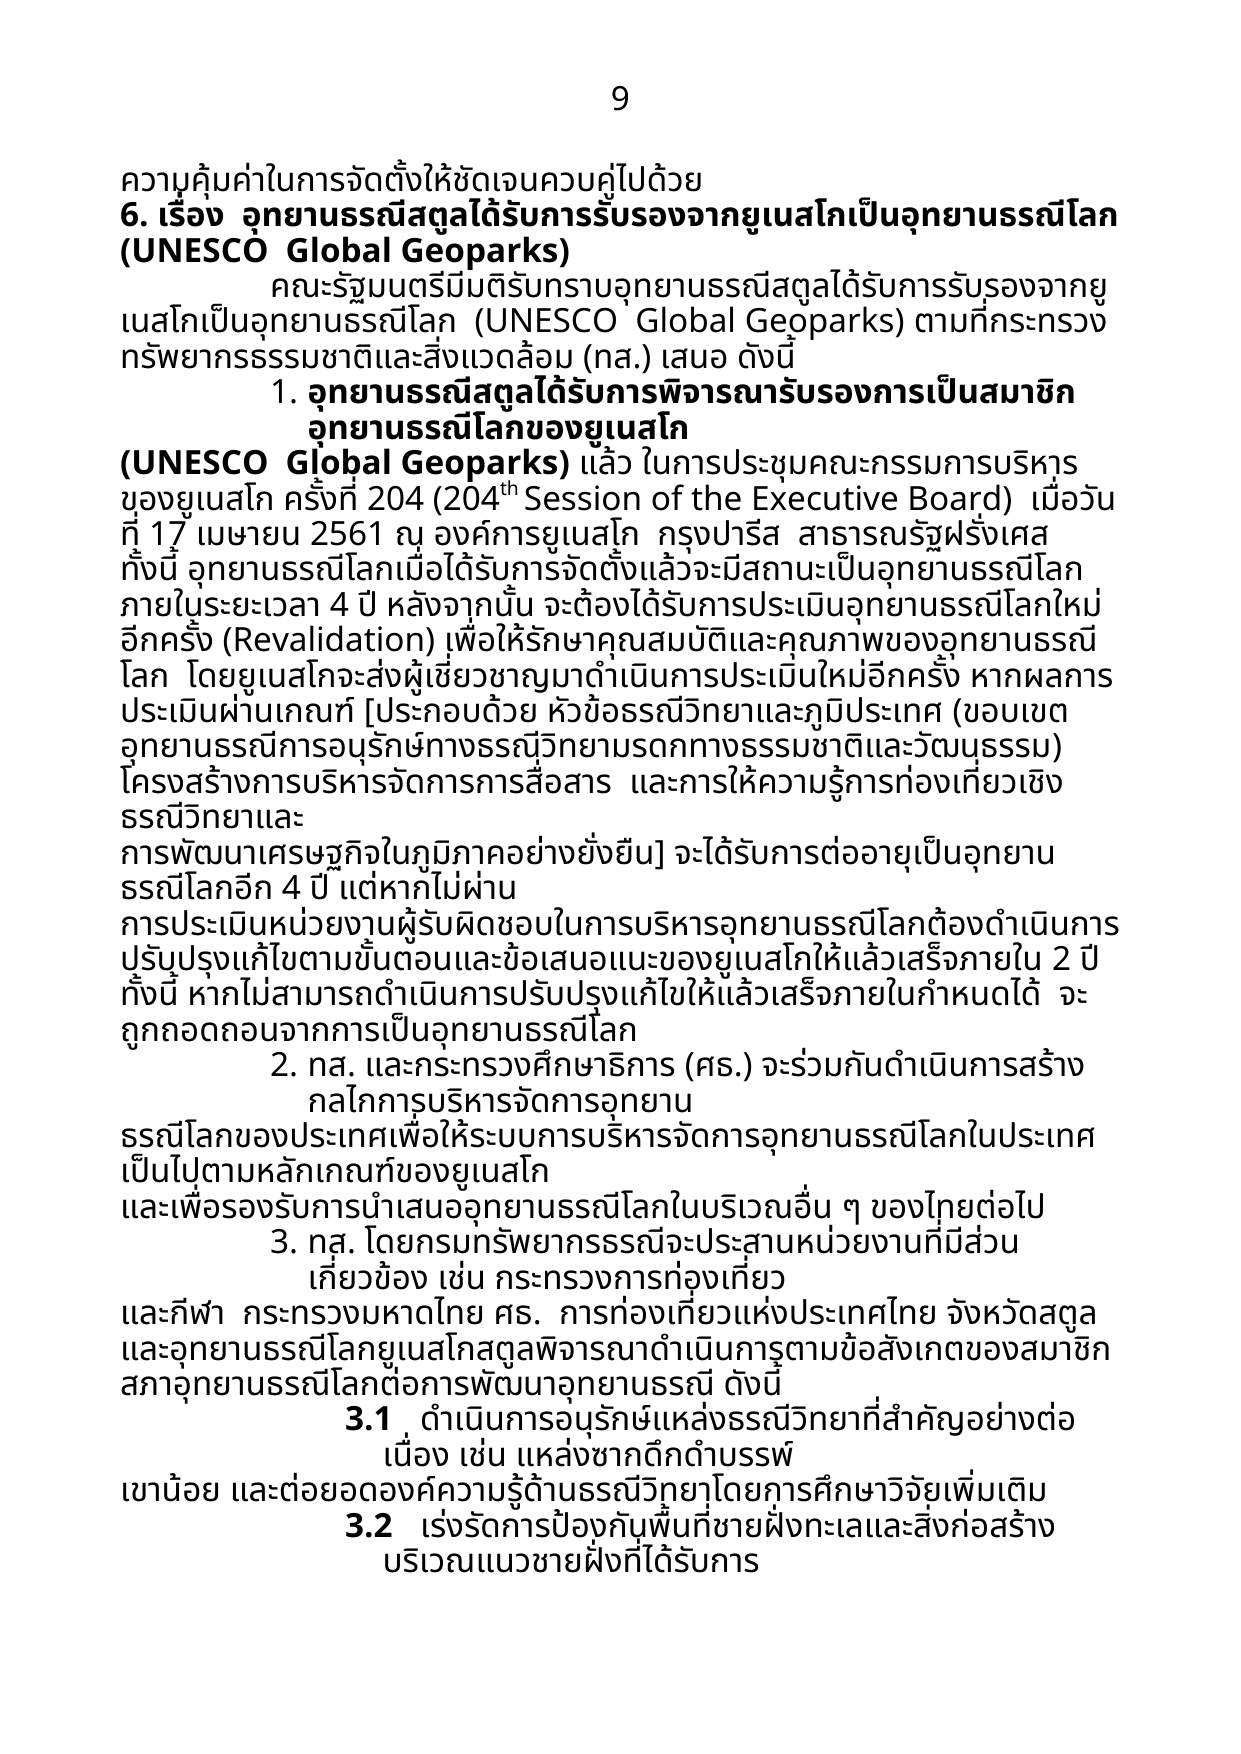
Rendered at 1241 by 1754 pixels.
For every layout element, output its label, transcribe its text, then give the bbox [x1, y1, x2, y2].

list ทส. และกระทรวงศึกษาธิการ (ศธ.) จะร่วมกันดำเนินการสร้างกลไกการบริหารจัดการอุทยาน [270, 1048, 1120, 1119]
list ดำเนินการอนุรักษ์แหล่งธรณีวิทยาที่สำคัญอย่างต่อเนื่อง เช่น แหล่งซากดึกดำบรรพ์ [345, 1402, 1120, 1473]
list ทส. โดยกรมทรัพยากรธรณีจะประสานหน่วยงานที่มีส่วนเกี่ยวข้อง เช่น กระทรวงการท่องเที่ยว [270, 1225, 1120, 1296]
text และกีฬา กระทรวงมหาดไทย ศธ. การท่องเที่ยวแห่งประเทศไทย จังหวัดสตูล และอุทยานธรณีโลกยูเนสโกสตูลพิจารณาดำเนินการตามข้อสังเกตของสมาชิกสภาอุทยานธรณีโลกต่อการพัฒนาอุทยานธรณี ดังนี้ [120, 1296, 1120, 1402]
list เร่งรัดการป้องกันพื้นที่ชายฝั่งทะเลและสิ่งก่อสร้างบริเวณแนวชายฝั่งที่ได้รับการ [345, 1509, 1120, 1579]
text เขาน้อย และต่อยอดองค์ความรู้ด้านธรณีวิทยาโดยการศึกษาวิจัยเพิ่มเติม [120, 1473, 1120, 1509]
text คณะรัฐมนตรีมีมติรับทราบอุทยานธรณีสตูลได้รับการรับรองจากยูเนสโกเป็นอุทยานธรณีโลก (UNESCO Global Geoparks) ตามที่กระทรวงทรัพยากรธรรมชาติและสิ่งแวดล้อม (ทส.) เสนอ ดังนี้ [120, 269, 1120, 375]
text 6. เรื่อง อุทยานธรณีสตูลได้รับการรับรองจากยูเนสโกเป็นอุทยานธรณีโลก (UNESCO Global Geoparks) [120, 198, 1120, 269]
text ทั้งนี้ อุทยานธรณีโลกเมื่อได้รับการจัดตั้งแล้วจะมีสถานะเป็นอุทยานธรณีโลก ภายในระยะเวลา 4 ปี หลังจากนั้น จะต้องได้รับการประเมินอุทยานธรณีโลกใหม่อีกครั้ง (Revalidation) เพื่อให้รักษาคุณสมบัติและคุณภาพของอุทยานธรณีโลก โดยยูเนสโกจะส่งผู้เชี่ยวชาญมาดำเนินการประเมินใหม่อีกครั้ง หากผลการประเมินผ่านเกณฑ์ [ประกอบด้วย หัวข้อธรณีวิทยาและภูมิประเทศ (ขอบเขตอุทยานธรณีการอนุรักษ์ทางธรณีวิทยามรดกทางธรรมชาติและวัฒนธรรม) โครงสร้างการบริหารจัดการการสื่อสาร และการให้ความรู้การท่องเที่ยวเชิงธรณีวิทยาและ [120, 552, 1120, 836]
text ความคุ้มค่าในการจัดตั้งให้ชัดเจนควบคู่ไปด้วย [120, 163, 1120, 198]
text และเพื่อรองรับการนำเสนออุทยานธรณีโลกในบริเวณอื่น ๆ ของไทยต่อไป [120, 1190, 1120, 1225]
text ธรณีโลกของประเทศเพื่อให้ระบบการบริหารจัดการอุทยานธรณีโลกในประเทศเป็นไปตามหลักเกณฑ์ของยูเนสโก [120, 1119, 1120, 1190]
list อุทยานธรณีสตูลได้รับการพิจารณารับรองการเป็นสมาชิกอุทยานธรณีโลกของยูเนสโก [270, 375, 1120, 446]
text การประเมินหน่วยงานผู้รับผิดชอบในการบริหารอุทยานธรณีโลกต้องดำเนินการปรับปรุงแก้ไขตามขั้นตอนและข้อเสนอแนะของยูเนสโกให้แล้วเสร็จภายใน 2 ปี ทั้งนี้ หากไม่สามารถดำเนินการปรับปรุงแก้ไขให้แล้วเสร็จภายในกำหนดได้ จะถูกถอดถอนจากการเป็นอุทยานธรณีโลก [120, 907, 1120, 1048]
text การพัฒนาเศรษฐกิจในภูมิภาคอย่างยั่งยืน] จะได้รับการต่ออายุเป็นอุทยานธรณีโลกอีก 4 ปี แต่หากไม่ผ่าน [120, 836, 1120, 907]
text (UNESCO Global Geoparks) แล้ว ในการประชุมคณะกรรมการบริหารของยูเนสโก ครั้งที่ 204 (204th Session of the Executive Board) เมื่อวันที่ 17 เมษายน 2561 ณ องค์การยูเนสโก กรุงปารีส สาธารณรัฐฝรั่งเศส [120, 446, 1120, 552]
